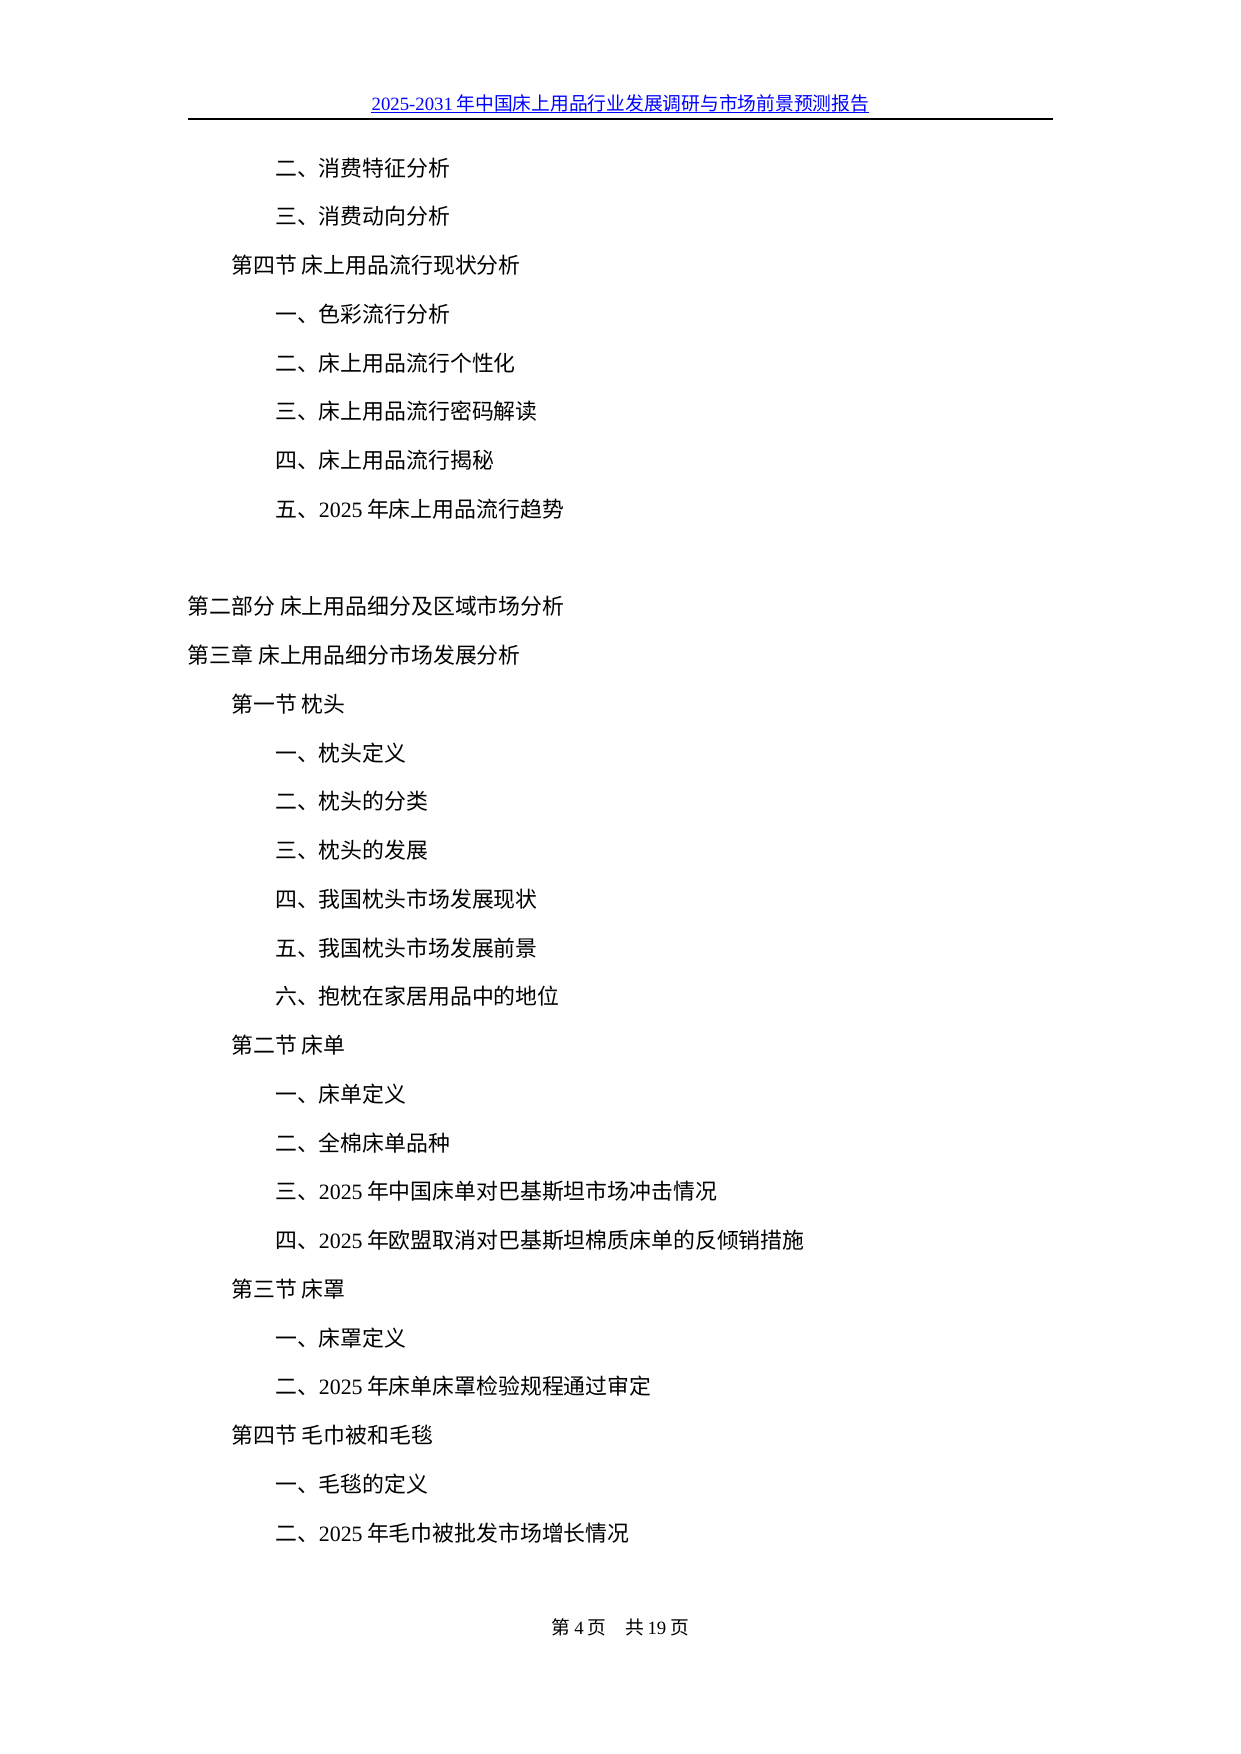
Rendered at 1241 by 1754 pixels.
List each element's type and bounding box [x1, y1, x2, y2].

text [187, 150, 1053, 1548]
